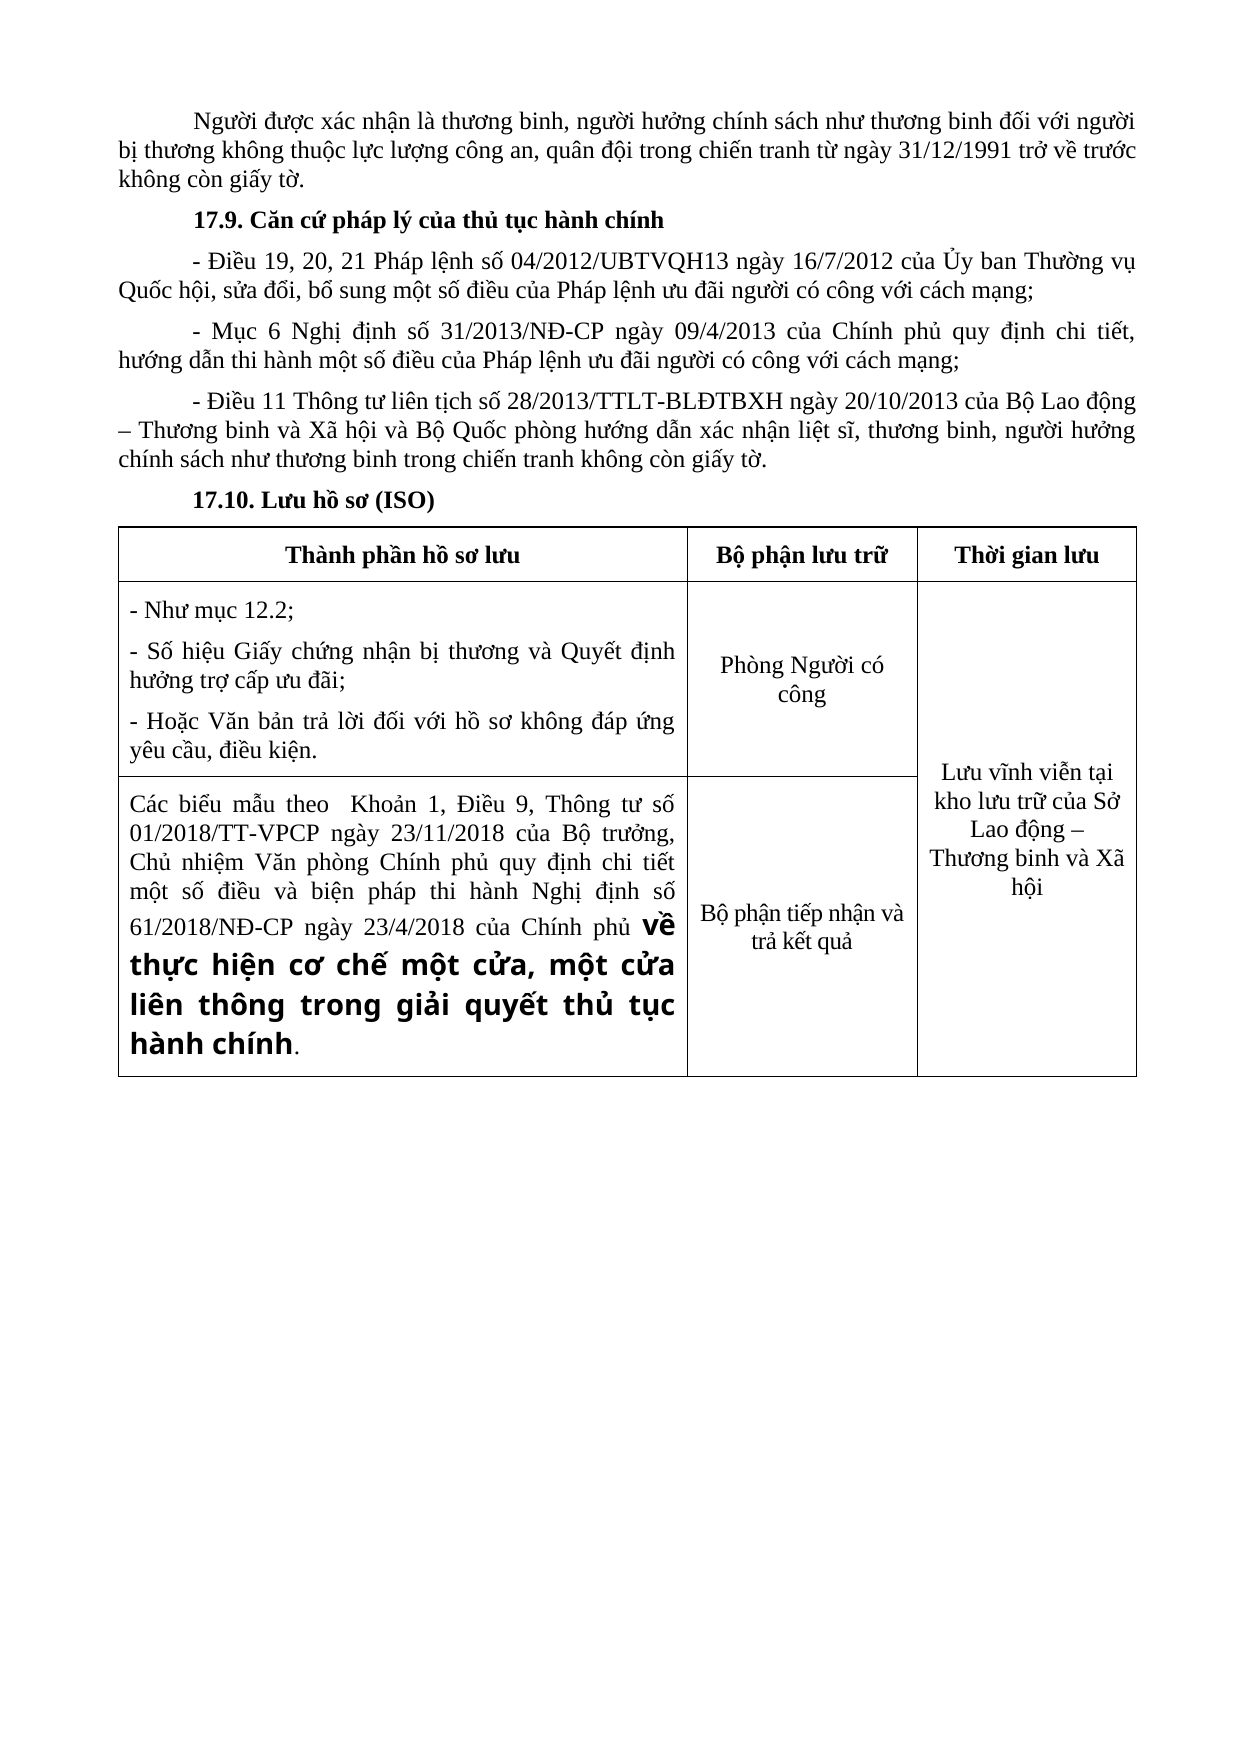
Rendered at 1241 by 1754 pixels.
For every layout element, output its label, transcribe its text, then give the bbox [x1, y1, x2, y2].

table_cell Phòng Người có công [688, 582, 917, 776]
text - Điều 19, 20, 21 Pháp lệnh số 04/2012/UBTVQH13 ngày 16/7/2012 của Ủy ban Thường vụ Quốc hội, sửa đổi, bổ sung một số điều của Pháp lệnh ưu đãi người có công với cách mạng; [118, 246, 1137, 304]
text 17.10. Lưu hồ sơ (ISO) [118, 485, 1137, 514]
text Người được xác nhận là thương binh, người hưởng chính sách như thương binh đối với người bị thương không thuộc lực lượng công an, quân đội trong chiến tranh từ ngày 31/12/1991 trở về trước không còn giấy tờ. [118, 106, 1137, 193]
table_cell Lưu vĩnh viễn tại kho lưu trữ của Sở Lao động – Thương binh và Xã hội [918, 582, 1136, 1076]
table_cell - Như mục 12.2; - Số hiệu Giấy chứng nhận bị thương và Quyết định hưởng trợ cấp ưu đãi; - Hoặc Văn bản trả lời đối với hồ sơ không đáp ứng yêu cầu, điều kiện. [119, 582, 687, 776]
table_header Bộ phận lưu trữ [688, 528, 917, 581]
text - Mục 6 Nghị định số 31/2013/NĐ-CP ngày 09/4/2013 của Chính phủ quy định chi tiết, hướng dẫn thi hành một số điều của Pháp lệnh ưu đãi người có công với cách mạng; [118, 316, 1137, 374]
text 17.9. Căn cứ pháp lý của thủ tục hành chính [118, 205, 1137, 234]
text - Điều 11 Thông tư liên tịch số 28/2013/TTLT-BLĐTBXH ngày 20/10/2013 của Bộ Lao động – Thương binh và Xã hội và Bộ Quốc phòng hướng dẫn xác nhận liệt sĩ, thương binh, người hưởng chính sách như thương binh trong chiến tranh không còn giấy tờ. [118, 386, 1137, 473]
table_cell Bộ phận tiếp nhận và trả kết quả [688, 777, 917, 1076]
table_header Thành phần hồ sơ lưu [119, 528, 687, 581]
table_cell Các biểu mẫu theo Khoản 1, Điều 9, Thông tư số 01/2018/TT-VPCP ngày 23/11/2018 của Bộ trưởng, Chủ nhiệm Văn phòng Chính phủ quy định chi tiết một số điều và biện pháp thi hành Nghị định số 61/2018/NĐ-CP ngày 23/4/2018 của Chính phủ về thực hiện cơ chế một cửa, một cửa liên thông trong giải quyết thủ tục hành chính. [119, 777, 687, 1076]
table_header Thời gian lưu [918, 528, 1136, 581]
